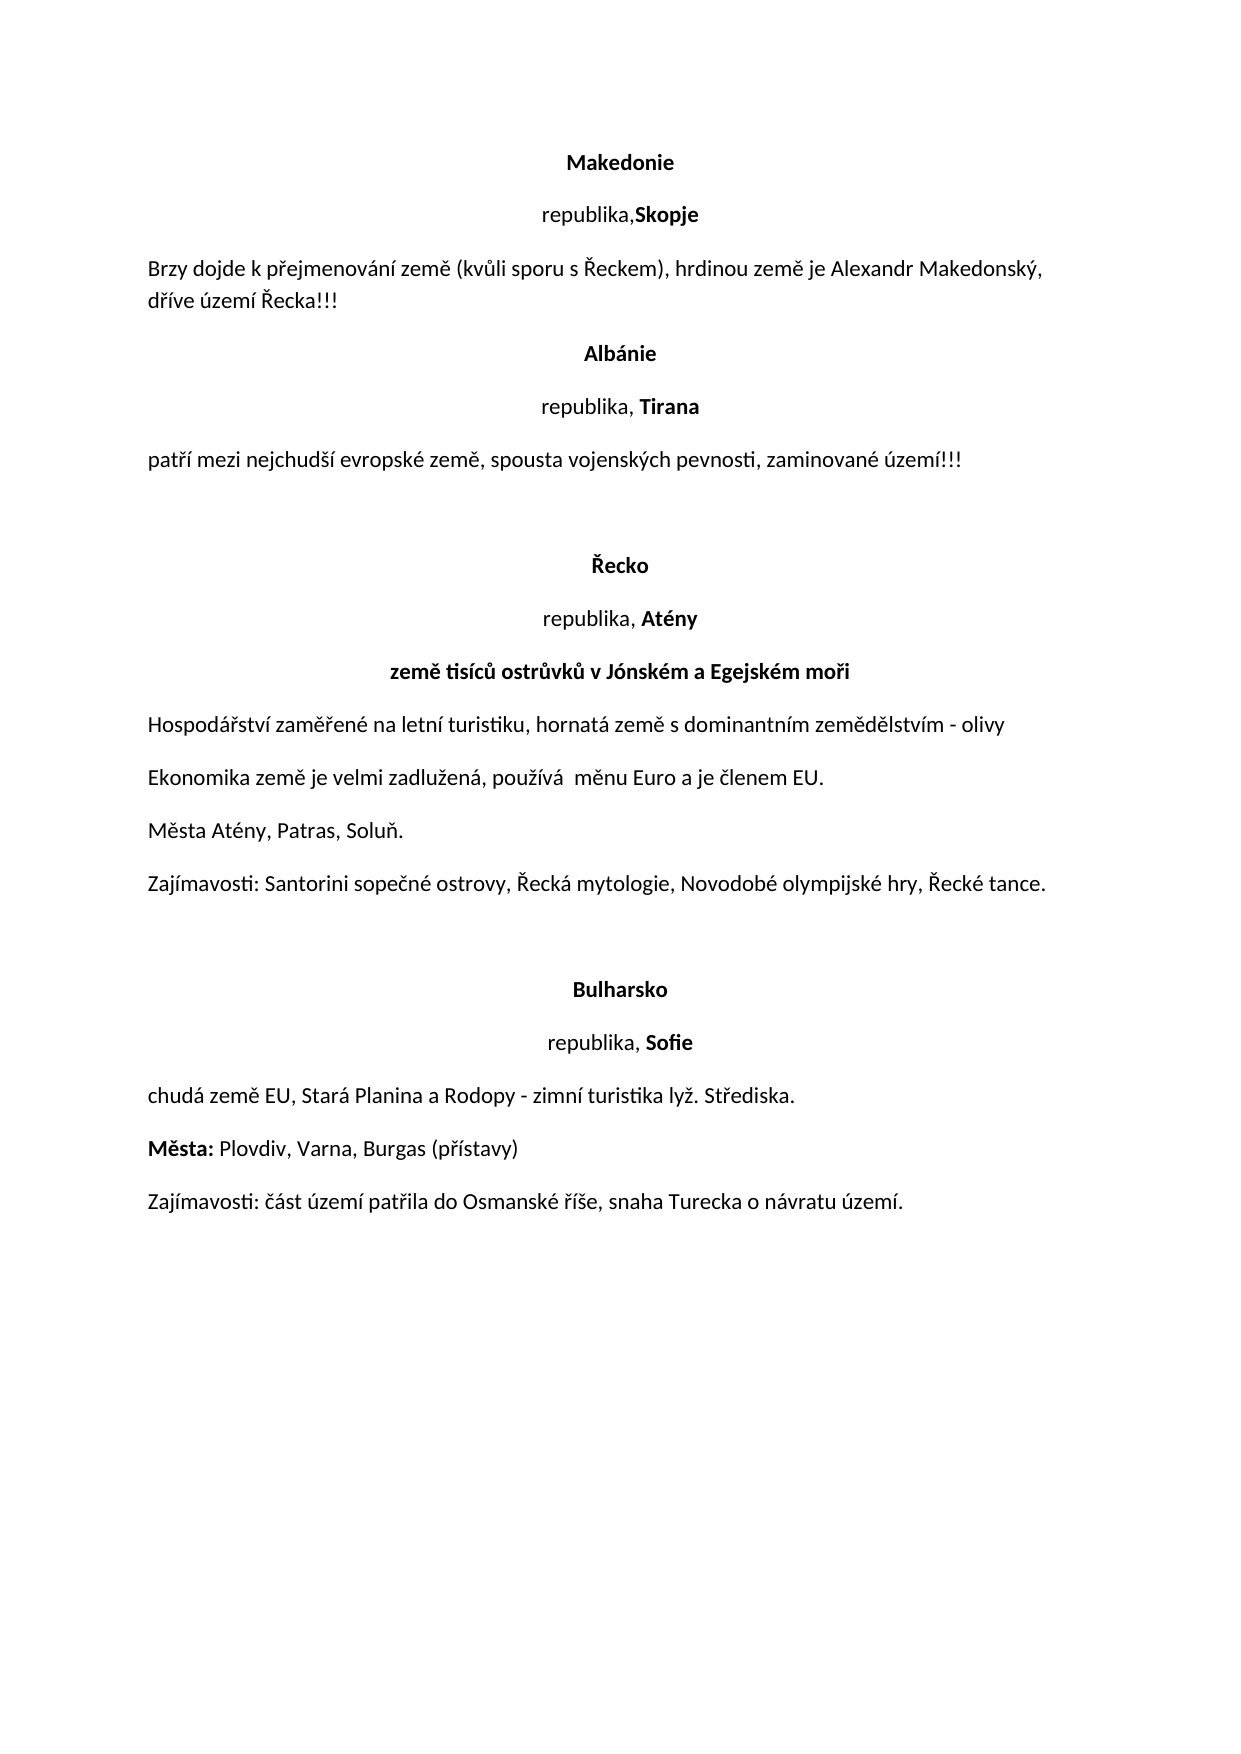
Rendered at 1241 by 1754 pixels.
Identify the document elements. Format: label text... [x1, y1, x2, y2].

text Zajímavosti: Santorini sopečné ostrovy, Řecká mytologie, Novodobé olympijské hry, Řecké tance. [148, 869, 1093, 897]
text republika,Skopje [148, 201, 1093, 229]
text Hospodářství zaměřené na letní turistiku, hornatá země s dominantním zemědělstvím - olivy [148, 710, 1093, 738]
text Bulharsko [148, 975, 1093, 1003]
text Ekonomika země je velmi zadlužená, používá měnu Euro a je členem EU. [148, 763, 1093, 791]
text Řecko [148, 551, 1093, 579]
text Albánie [148, 339, 1093, 367]
text patří mezi nejchudší evropské země, spousta vojenských pevnosti, zaminované území!!! [148, 445, 1093, 473]
text Makedonie [148, 148, 1093, 176]
text republika, Sofie [148, 1028, 1093, 1056]
text Brzy dojde k přejmenování země (kvůli sporu s Řeckem), hrdinou země je Alexandr Makedonský, dříve území Řecka!!! [148, 254, 1093, 314]
text Města: Plovdiv, Varna, Burgas (přístavy) [148, 1134, 1093, 1162]
text republika, Tirana [148, 392, 1093, 420]
text země tisíců ostrůvků v Jónském a Egejském moři [148, 657, 1093, 685]
text Města Atény, Patras, Soluň. [148, 816, 1093, 844]
text chudá země EU, Stará Planina a Rodopy - zimní turistika lyž. Střediska. [148, 1081, 1093, 1109]
text Zajímavosti: část území patřila do Osmanské říše, snaha Turecka o návratu území. [148, 1187, 1093, 1215]
text republika, Atény [148, 604, 1093, 632]
